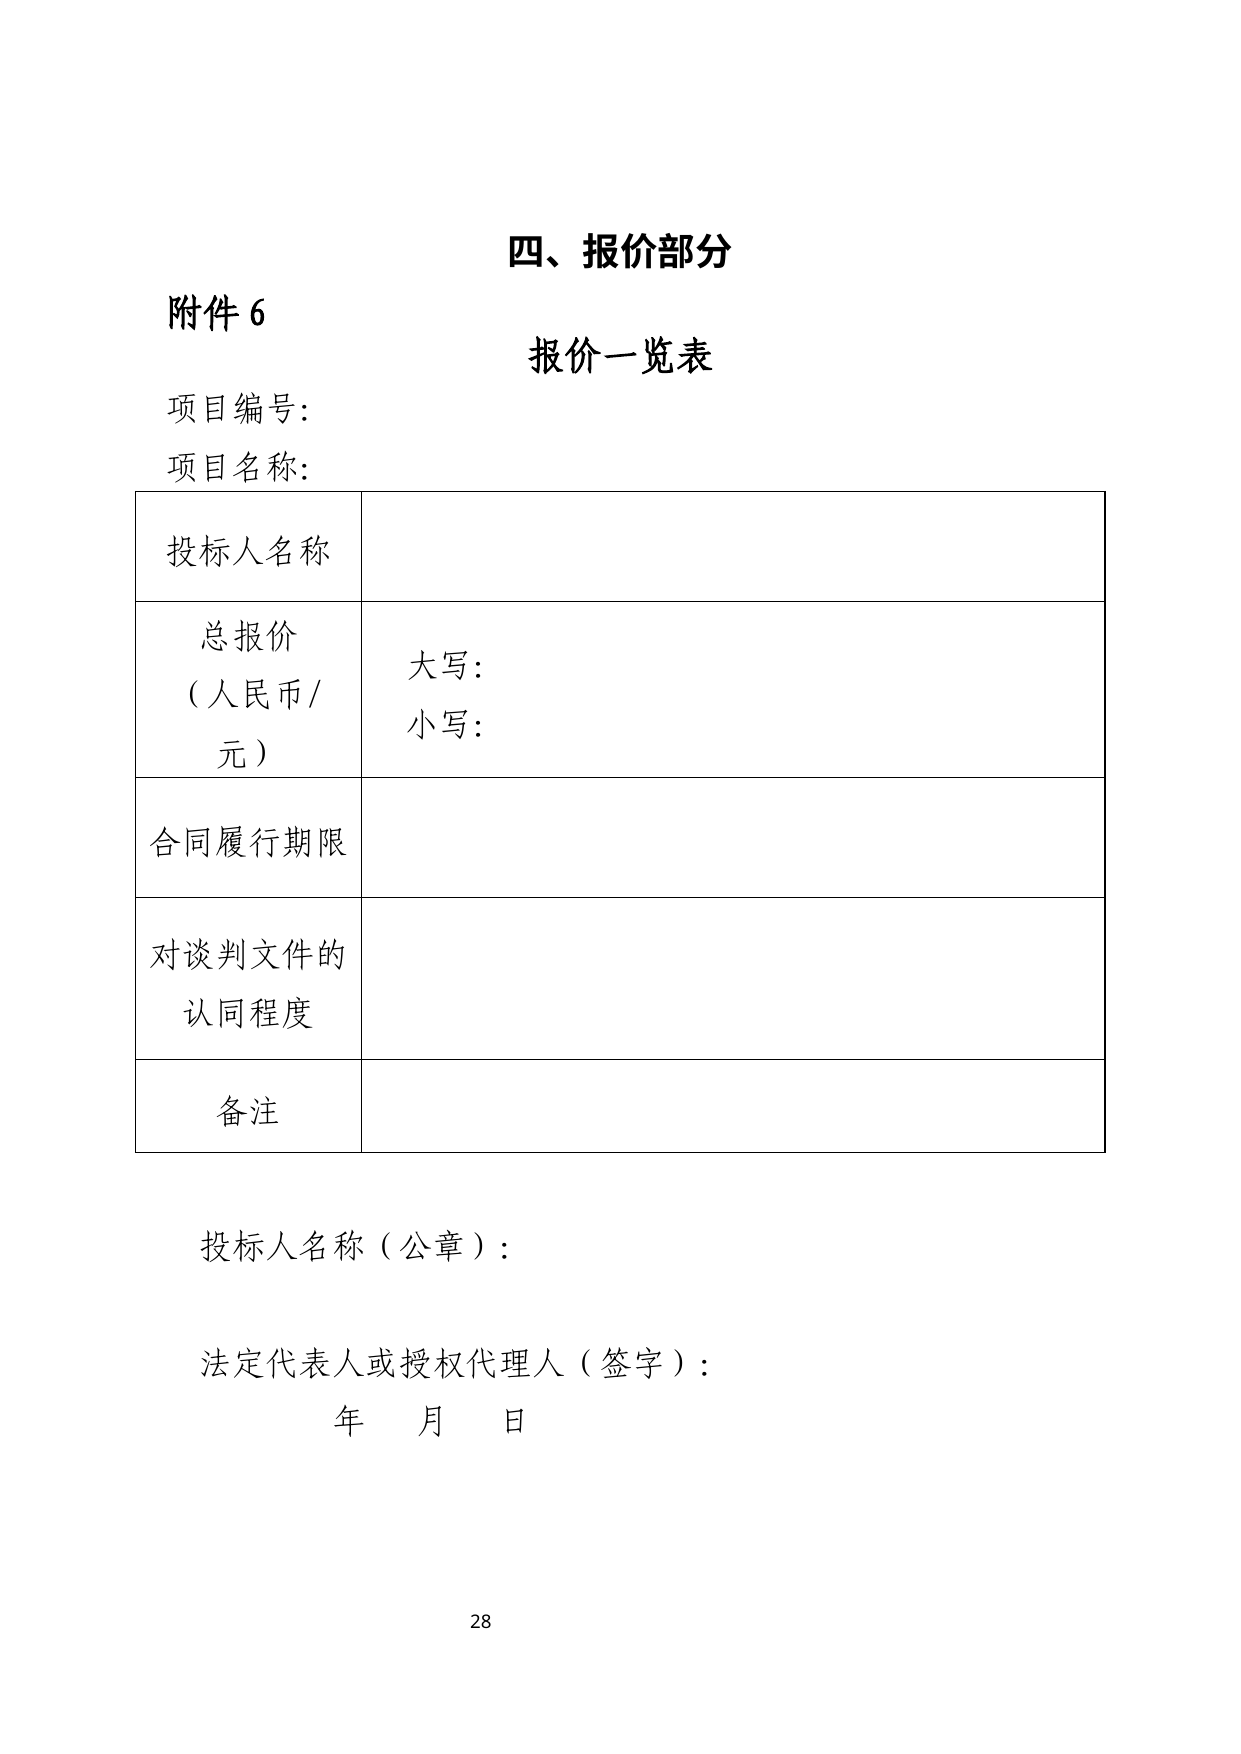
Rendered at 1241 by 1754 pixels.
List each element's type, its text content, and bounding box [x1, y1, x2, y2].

table_header [362, 492, 1104, 601]
table_cell 大写： 小写： [362, 602, 1104, 777]
table_cell 合同履行期限 [136, 778, 361, 897]
table_cell 总报价 （人民币/元） [136, 602, 361, 777]
text 法定代表人或授权代理人（签字）： [165, 1328, 1075, 1387]
table_cell 备注 [136, 1060, 361, 1152]
table_cell [362, 1060, 1104, 1152]
text 项目编号： [165, 374, 1075, 432]
subtitle 四、报价部分 [165, 222, 1075, 276]
text 项目名称： [165, 432, 1075, 491]
text 年 月 日 [165, 1387, 1075, 1445]
subtitle 附件6 [165, 288, 1075, 331]
text 报价一览表 [165, 331, 1075, 374]
table_cell [362, 898, 1104, 1059]
table_header 投标人名称 [136, 492, 361, 601]
text 投标人名称（公章）： [165, 1212, 1075, 1270]
table_cell [362, 778, 1104, 897]
table_cell 对谈判文件的 认同程度 [136, 898, 361, 1059]
